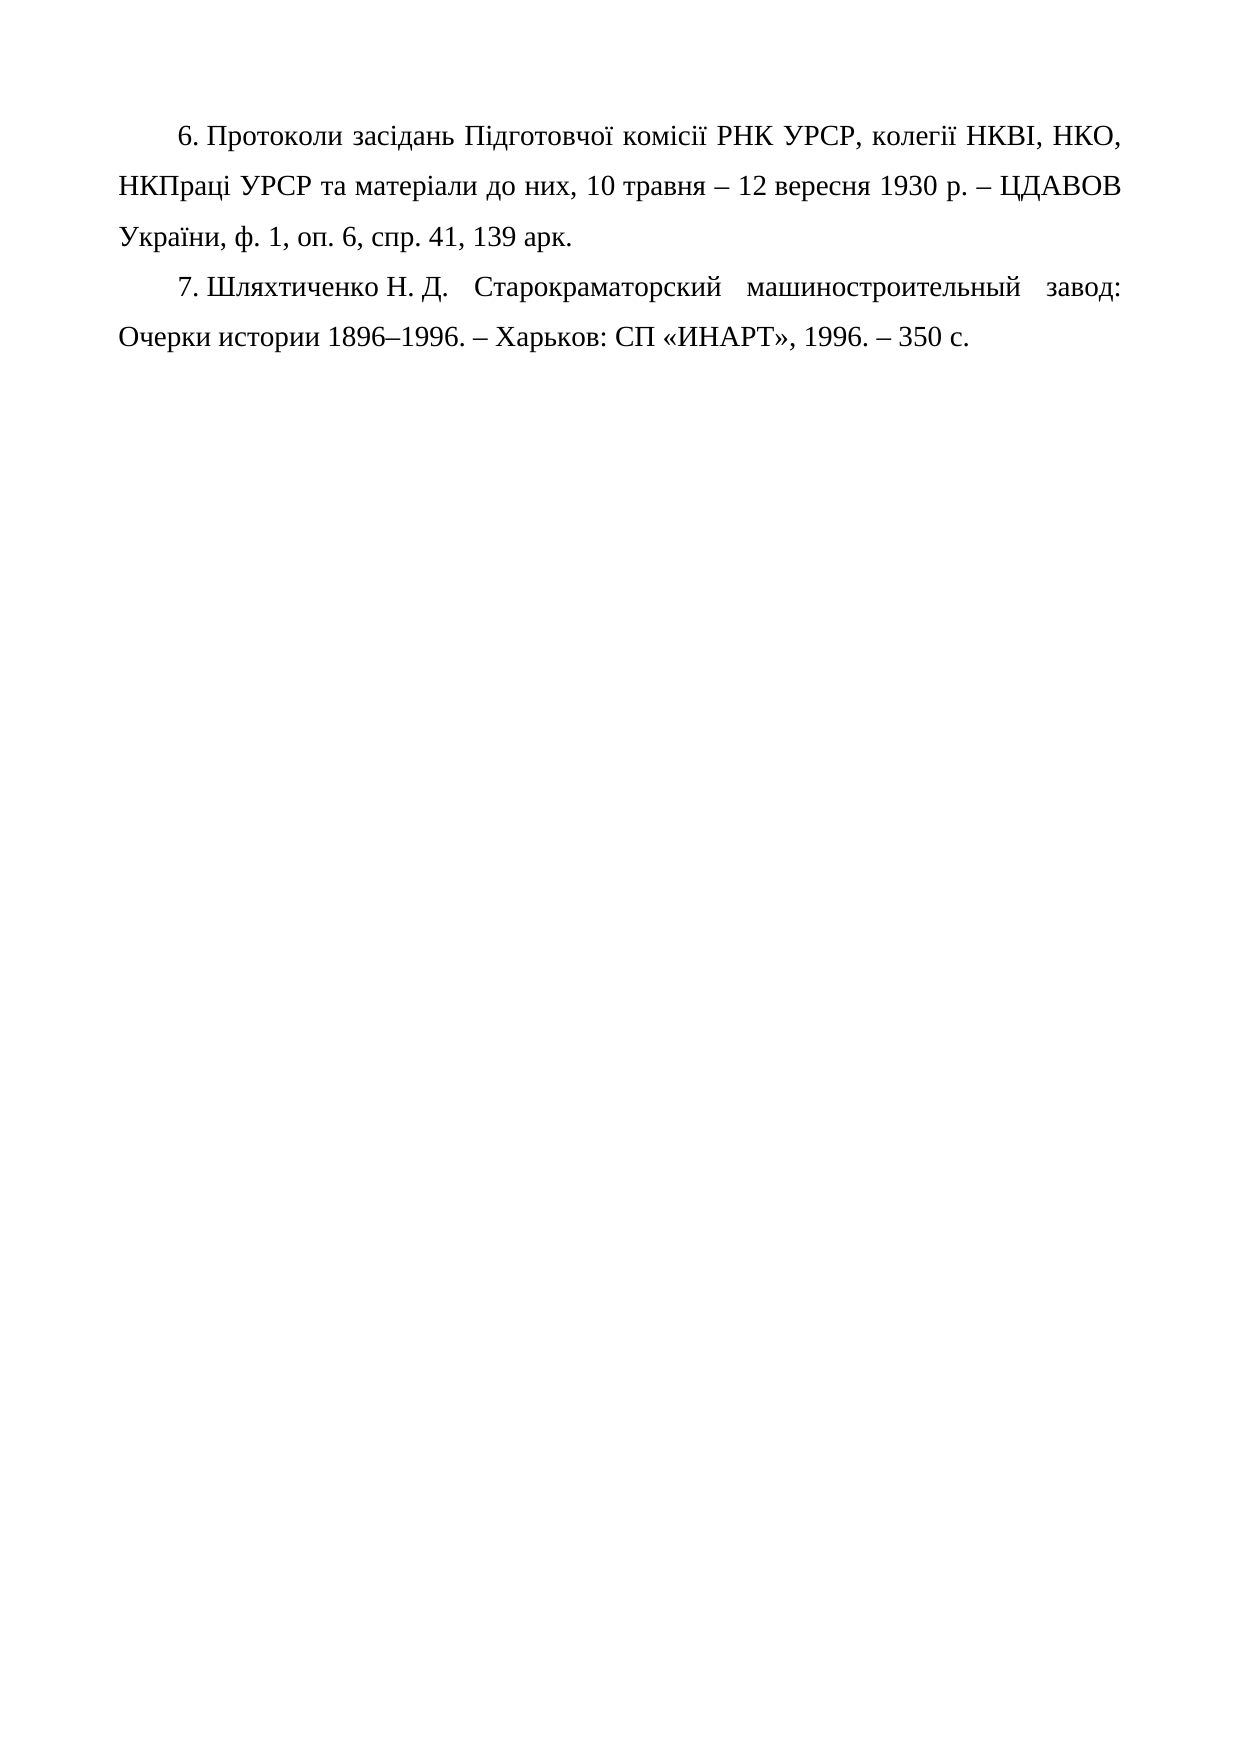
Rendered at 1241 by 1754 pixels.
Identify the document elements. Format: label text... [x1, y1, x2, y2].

text 6. Протоколи засідань Підготовчої комісії РНК УРСР, колегії НКВІ, НКО, НКПраці УРСР та матеріали до них, 10 травня – 12 вересня 1930 р. – ЦДАВОВ України, ф. 1, оп. 6, спр. 41, 139 арк. [118, 118, 1122, 252]
text 7. Шляхтиченко Н. Д. Старокраматорский машиностроительный завод: Очерки истории 1896–1996. – Харьков: СП «ИНАРТ», 1996. – 350 с. [118, 269, 1122, 353]
